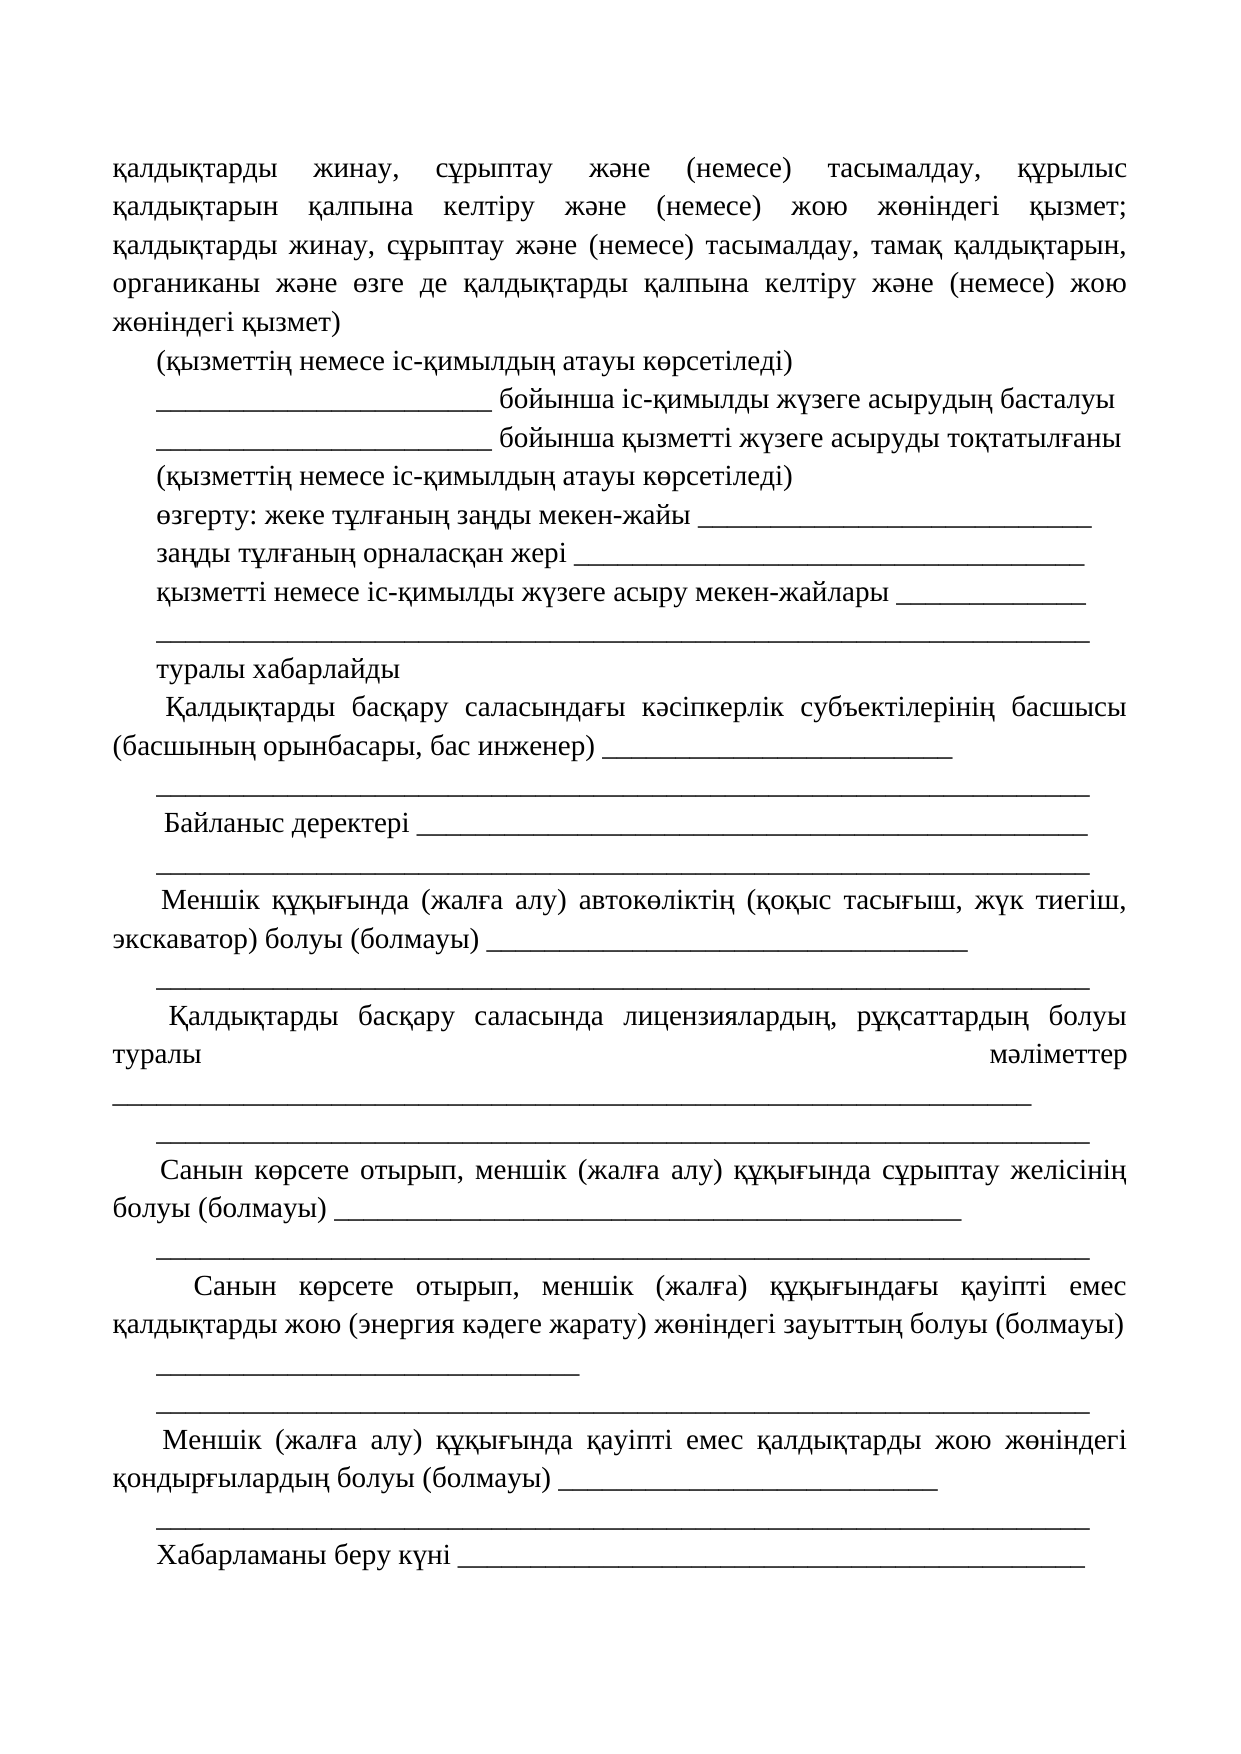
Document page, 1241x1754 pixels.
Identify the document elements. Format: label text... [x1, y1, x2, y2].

text ________________________________________________________________ [112, 959, 1128, 993]
text Байланыс деректері ______________________________________________ [112, 805, 1128, 839]
text қызметті немесе іс-қимылды жүзеге асыру мекен-жайлары _____________ [112, 574, 1128, 607]
text туралы хабарлайды [112, 651, 1128, 684]
text Меншік (жалға алу) құқығында қауіпті емес қалдықтарды жою жөніндегі қондырғылардың болуы (болмауы) __________________________ [112, 1422, 1128, 1494]
text (қызметтің немесе іс-қимылдың атауы көрсетіледі) [112, 458, 1128, 492]
text _______________________ бойынша іс-қимылды жүзеге асырудың басталуы [112, 381, 1128, 415]
text Санын көрсете отырып, меншік (жалға) құқығындағы қауіпті емес қалдықтарды жою (энергия кәдеге жарату) жөніндегі зауыттың болуы (болмауы) [112, 1268, 1128, 1340]
text _____________________________ [112, 1345, 1128, 1378]
text ________________________________________________________________ [112, 1113, 1128, 1147]
text ________________________________________________________________ [112, 844, 1128, 877]
text ________________________________________________________________ [112, 612, 1128, 646]
text Қалдықтарды басқару саласындағы кәсіпкерлік субъектілерінің басшысы (басшының орынбасары, бас инженер) ________________________ [112, 689, 1128, 762]
text Санын көрсете отырып, меншік (жалға алу) құқығында сұрыптау желісінің болуы (болмауы) ___________________________________________ [112, 1152, 1128, 1224]
text Меншік құқығында (жалға алу) автокөліктің (қоқыс тасығыш, жүк тиегіш, экскаватор) болуы (болмауы) _________________________________ [112, 882, 1128, 954]
text ________________________________________________________________ [112, 1229, 1128, 1263]
text ________________________________________________________________ [112, 1499, 1128, 1532]
text ________________________________________________________________ [112, 1383, 1128, 1417]
text _______________________ бойынша қызметті жүзеге асыруды тоқтатылғаны [112, 420, 1128, 453]
text заңды тұлғаның орналасқан жері ___________________________________ [112, 535, 1128, 569]
text өзгерту: жеке тұлғаның заңды мекен-жайы ___________________________ [112, 497, 1128, 530]
text ________________________________________________________________ [112, 767, 1128, 800]
text Қалдықтарды басқару саласында лицензиялардың, рұқсаттардың болуы туралы мәліметтер _______________________________________________________________ [112, 998, 1128, 1108]
text Хабарламаны беру күні ___________________________________________ [112, 1537, 1128, 1571]
text (қызметтің немесе іс-қимылдың атауы көрсетіледі) [112, 343, 1128, 376]
